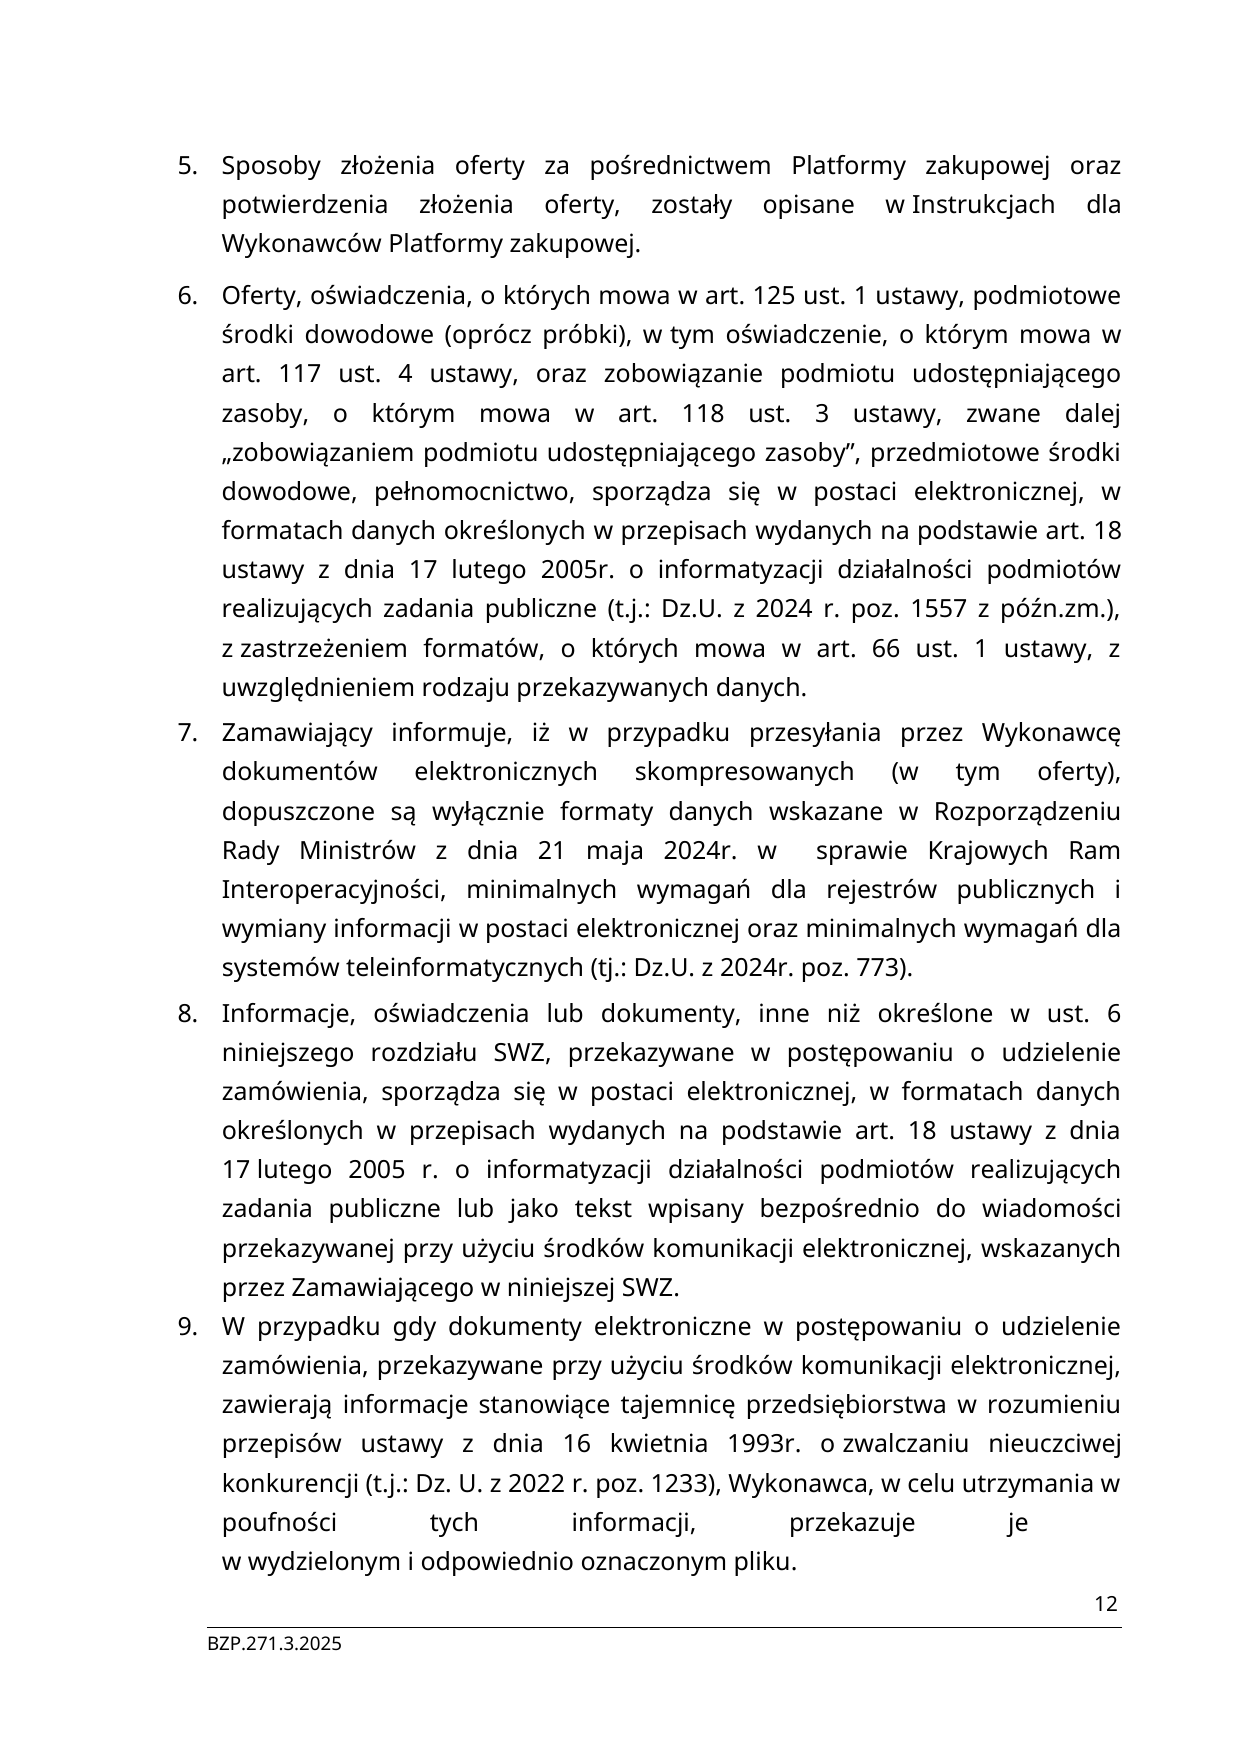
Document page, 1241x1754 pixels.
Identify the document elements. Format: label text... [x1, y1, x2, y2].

list Zamawiający informuje, iż w przypadku przesyłania przez Wykonawcę dokumentów elektronicznych skompresowanych (w tym oferty), dopuszczone są wyłącznie formaty danych wskazane w Rozporządzeniu Rady Ministrów z dnia 21 maja 2024r. w sprawie Krajowych Ram Interoperacyjności, minimalnych wymagań dla rejestrów publicznych i wymiany informacji w postaci elektronicznej oraz minimalnych wymagań dla systemów teleinformatycznych (tj.: Dz.U. z 2024r. poz. 773). [177, 715, 1122, 984]
list Informacje, oświadczenia lub dokumenty, inne niż określone w ust. 6 niniejszego rozdziału SWZ, przekazywane w postępowaniu o udzielenie zamówienia, sporządza się w postaci elektronicznej, w formatach danych określonych w przepisach wydanych na podstawie art. 18 ustawy z dnia 17 lutego 2005 r. o informatyzacji działalności podmiotów realizujących zadania publiczne lub jako tekst wpisany bezpośrednio do wiadomości przekazywanej przy użyciu środków komunikacji elektronicznej, wskazanych przez Zamawiającego w niniejszej SWZ. [177, 995, 1122, 1303]
list Oferty, oświadczenia, o których mowa w art. 125 ust. 1 ustawy, podmiotowe środki dowodowe (oprócz próbki), w tym oświadczenie, o którym mowa w art. 117 ust. 4 ustawy, oraz zobowiązanie podmiotu udostępniającego zasoby, o którym mowa w art. 118 ust. 3 ustawy, zwane dalej „zobowiązaniem podmiotu udostępniającego zasoby”, przedmiotowe środki dowodowe, pełnomocnictwo, sporządza się w postaci elektronicznej, w formatach danych określonych w przepisach wydanych na podstawie art. 18 ustawy z dnia 17 lutego 2005r. o informatyzacji działalności podmiotów realizujących zadania publiczne (t.j.: Dz.U. z 2024 r. poz. 1557 z późn.zm.), z zastrzeżeniem formatów, o których mowa w art. 66 ust. 1 ustawy, z uwzględnieniem rodzaju przekazywanych danych. [177, 278, 1122, 703]
list W przypadku gdy dokumenty elektroniczne w postępowaniu o udzielenie zamówienia, przekazywane przy użyciu środków komunikacji elektronicznej, zawierają informacje stanowiące tajemnicę przedsiębiorstwa w rozumieniu przepisów ustawy z dnia 16 kwietnia 1993r. o zwalczaniu nieuczciwej konkurencji (t.j.: Dz. U. z 2022 r. poz. 1233), Wykonawca, w celu utrzymania w poufności tych informacji, przekazuje je w wydzielonym i odpowiednio oznaczonym pliku. [177, 1308, 1122, 1578]
list Sposoby złożenia oferty za pośrednictwem Platformy zakupowej oraz potwierdzenia złożenia oferty, zostały opisane w Instrukcjach dla Wykonawców Platformy zakupowej. [177, 148, 1122, 260]
